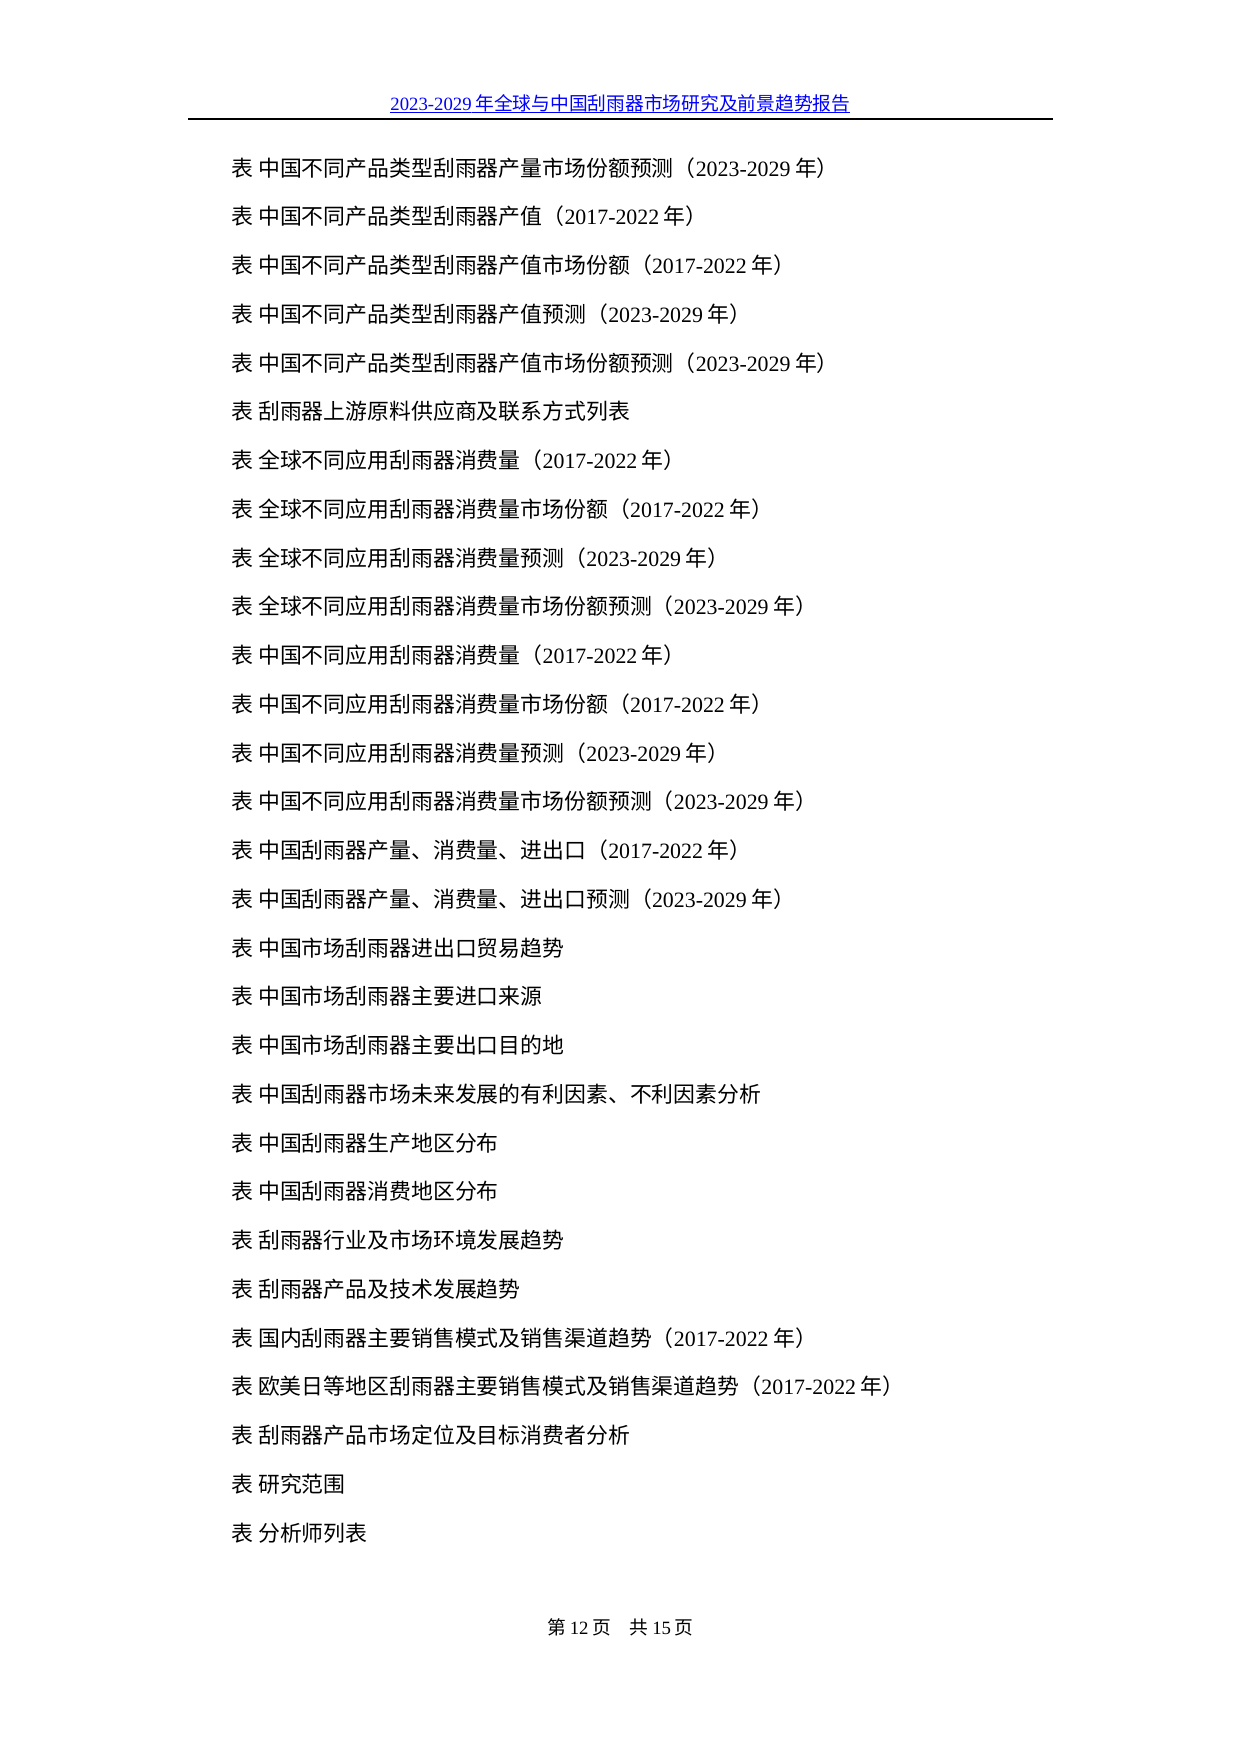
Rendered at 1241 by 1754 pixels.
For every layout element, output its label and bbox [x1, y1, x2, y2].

text [187, 150, 1053, 1548]
